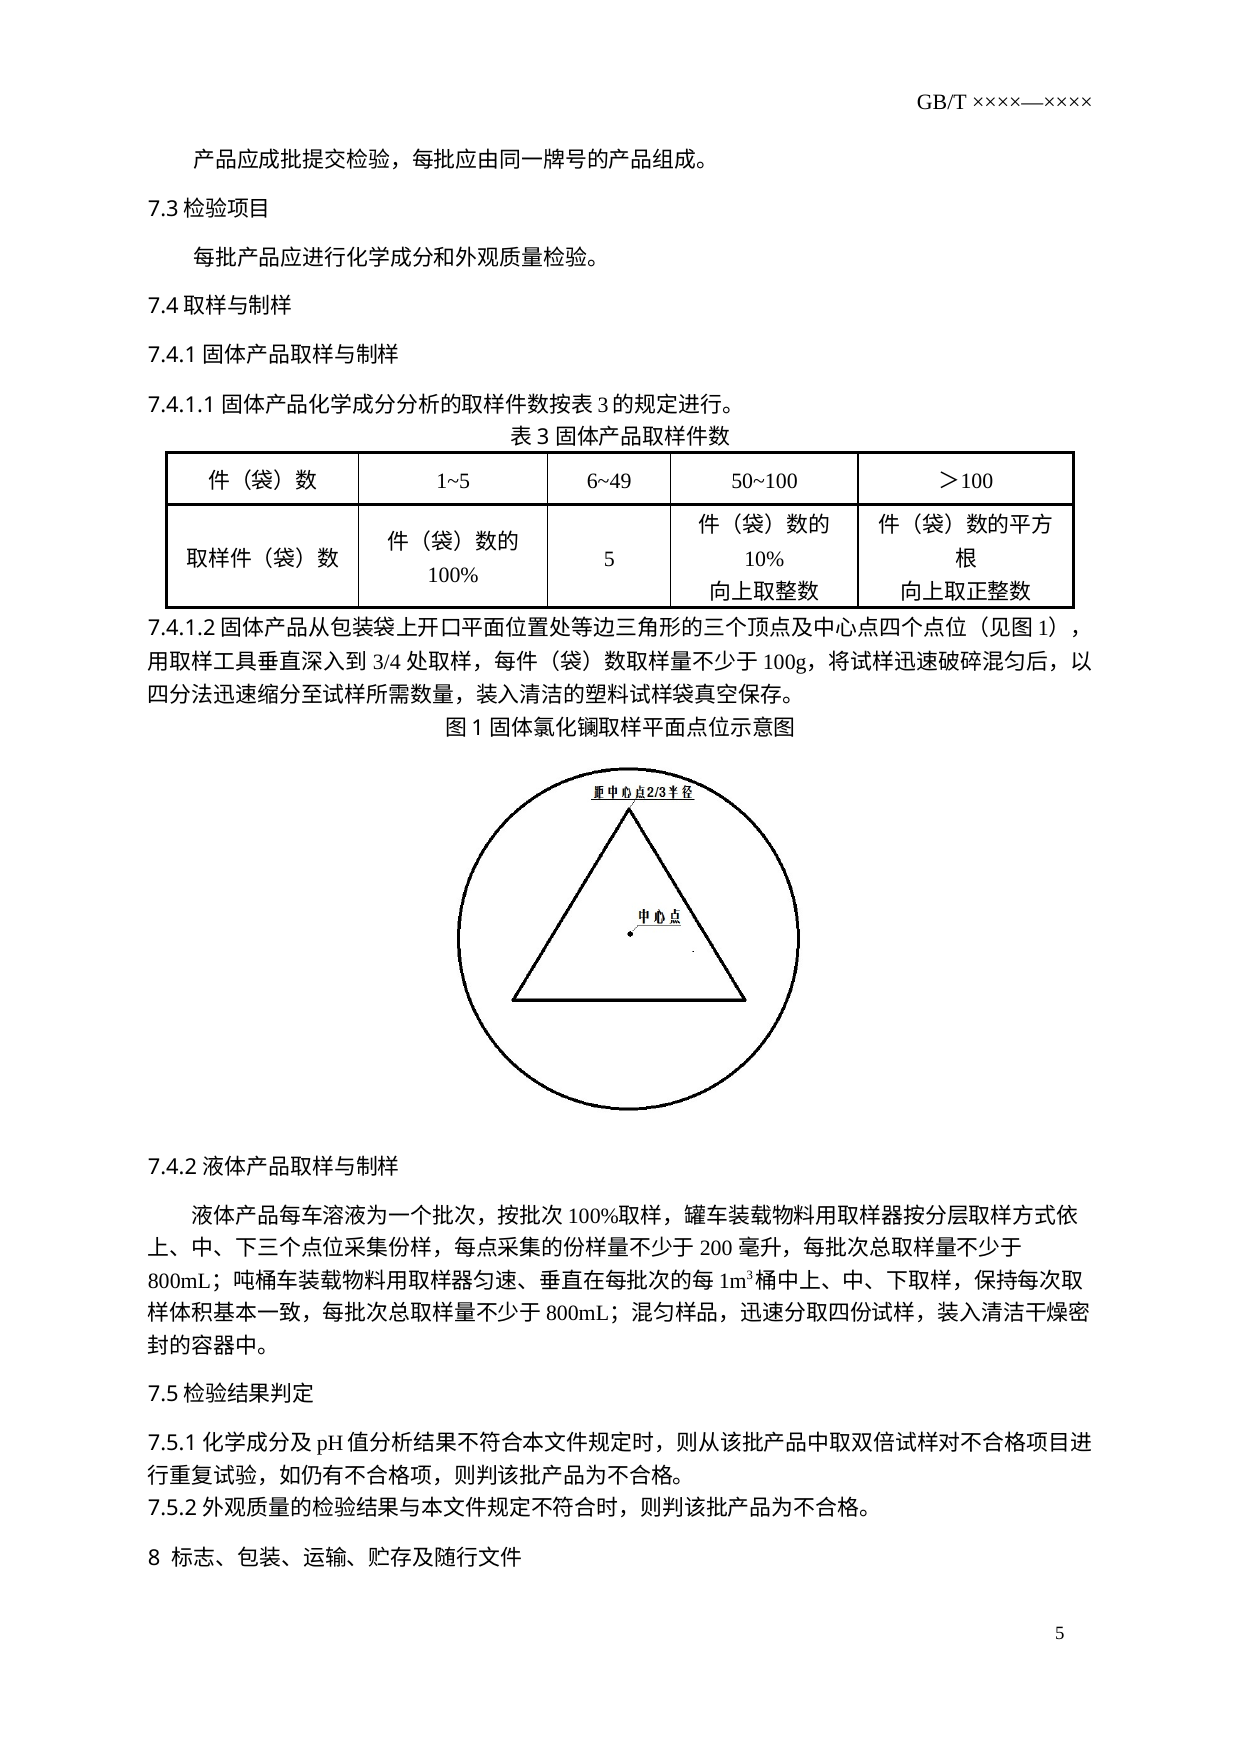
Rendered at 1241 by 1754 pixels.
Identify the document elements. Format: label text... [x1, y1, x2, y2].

table_header ＞100 [859, 454, 1072, 503]
text 7.4.1.1 固体产品化学成分分析的取样件数按表3的规定进行。 [148, 385, 1092, 419]
table_cell 取样件（袋）数 [168, 506, 358, 606]
text 7.3检验项目 [148, 190, 1092, 223]
text 液体产品每车溶液为一个批次，按批次100%取样，罐车装载物料用取样器按分层取样方式依上、中、下三个点位采集份样，每点采集的份样量不少于 200 毫升，每批次总取样量不少于800mL；吨桶车装载物料用取样器匀速、垂直在每批次的每1m3桶中上、中、下取样，保持每次取样体积基本一致，每批次总取样量不少于800mL；混匀样品，迅速分取四份试样，装入清洁干燥密封的容器中。 [148, 1197, 1092, 1360]
table_header 件（袋）数 [168, 454, 358, 503]
table_header 6~49 [548, 454, 670, 503]
list 8 标志、包装、运输、贮存及随行文件 [148, 1539, 1092, 1572]
table_cell 件（袋）数的100% [359, 506, 547, 606]
text 7.4.1 固体产品取样与制样 [148, 337, 1092, 369]
text 7.4取样与制样 [148, 288, 1092, 320]
text 图1 固体氯化镧取样平面点位示意图 [148, 709, 1092, 742]
table_cell 5 [548, 506, 670, 606]
table_cell 件（袋）数的平方根 向上取正整数 [859, 506, 1072, 606]
picture [431, 762, 834, 1119]
table_cell 件（袋）数的10% 向上取整数 [671, 506, 857, 606]
table_header 50~100 [671, 454, 857, 503]
text 表3 固体产品取样件数 [148, 419, 1092, 451]
table_header 1~5 [359, 454, 547, 503]
text 7.5.2 外观质量的检验结果与本文件规定不符合时，则判该批产品为不合格。 [148, 1490, 1092, 1522]
text 7.5检验结果判定 [148, 1376, 1092, 1409]
text 7.4.1.2固体产品从包装袋上开口平面位置处等边三角形的三个顶点及中心点四个点位（见图1），用取样工具垂直深入到 3/4 处取样，每件（袋）数取样量不少于100g，将试样迅速破碎混匀后，以四分法迅速缩分至试样所需数量，装入清洁的塑料试样袋真空保存。 [148, 609, 1092, 709]
text 产品应成批提交检验，每批应由同一牌号的产品组成。 [148, 142, 1092, 174]
text 7.5.1 化学成分及pH值分析结果不符合本文件规定时，则从该批产品中取双倍试样对不合格项目进行重复试验，如仍有不合格项，则判该批产品为不合格。 [148, 1425, 1092, 1490]
text 每批产品应进行化学成分和外观质量检验。 [148, 239, 1092, 272]
